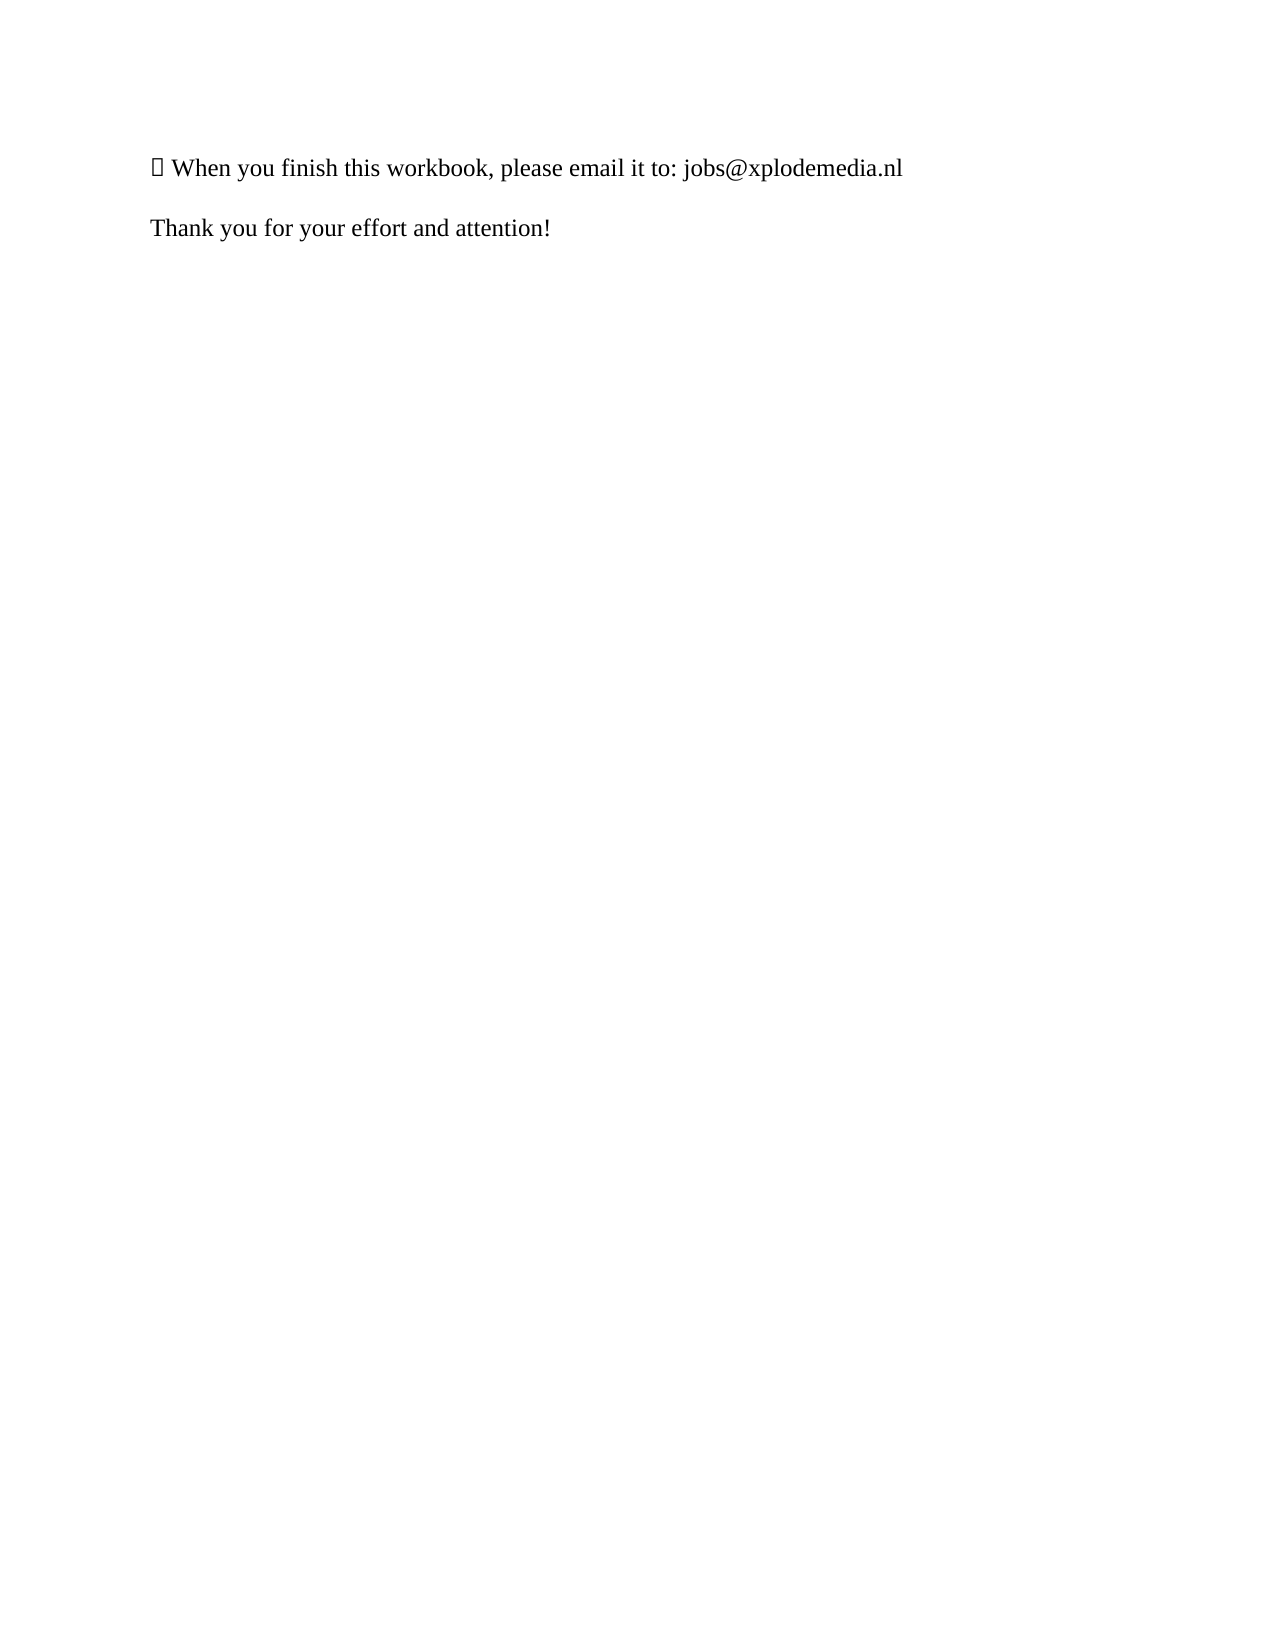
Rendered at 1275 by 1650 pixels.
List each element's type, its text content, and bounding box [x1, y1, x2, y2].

text ✅ When you finish this workbook, please email it to: jobs@xplodemedia.nl [150, 150, 1125, 184]
text Thank you for your effort and attention! [150, 213, 1125, 242]
